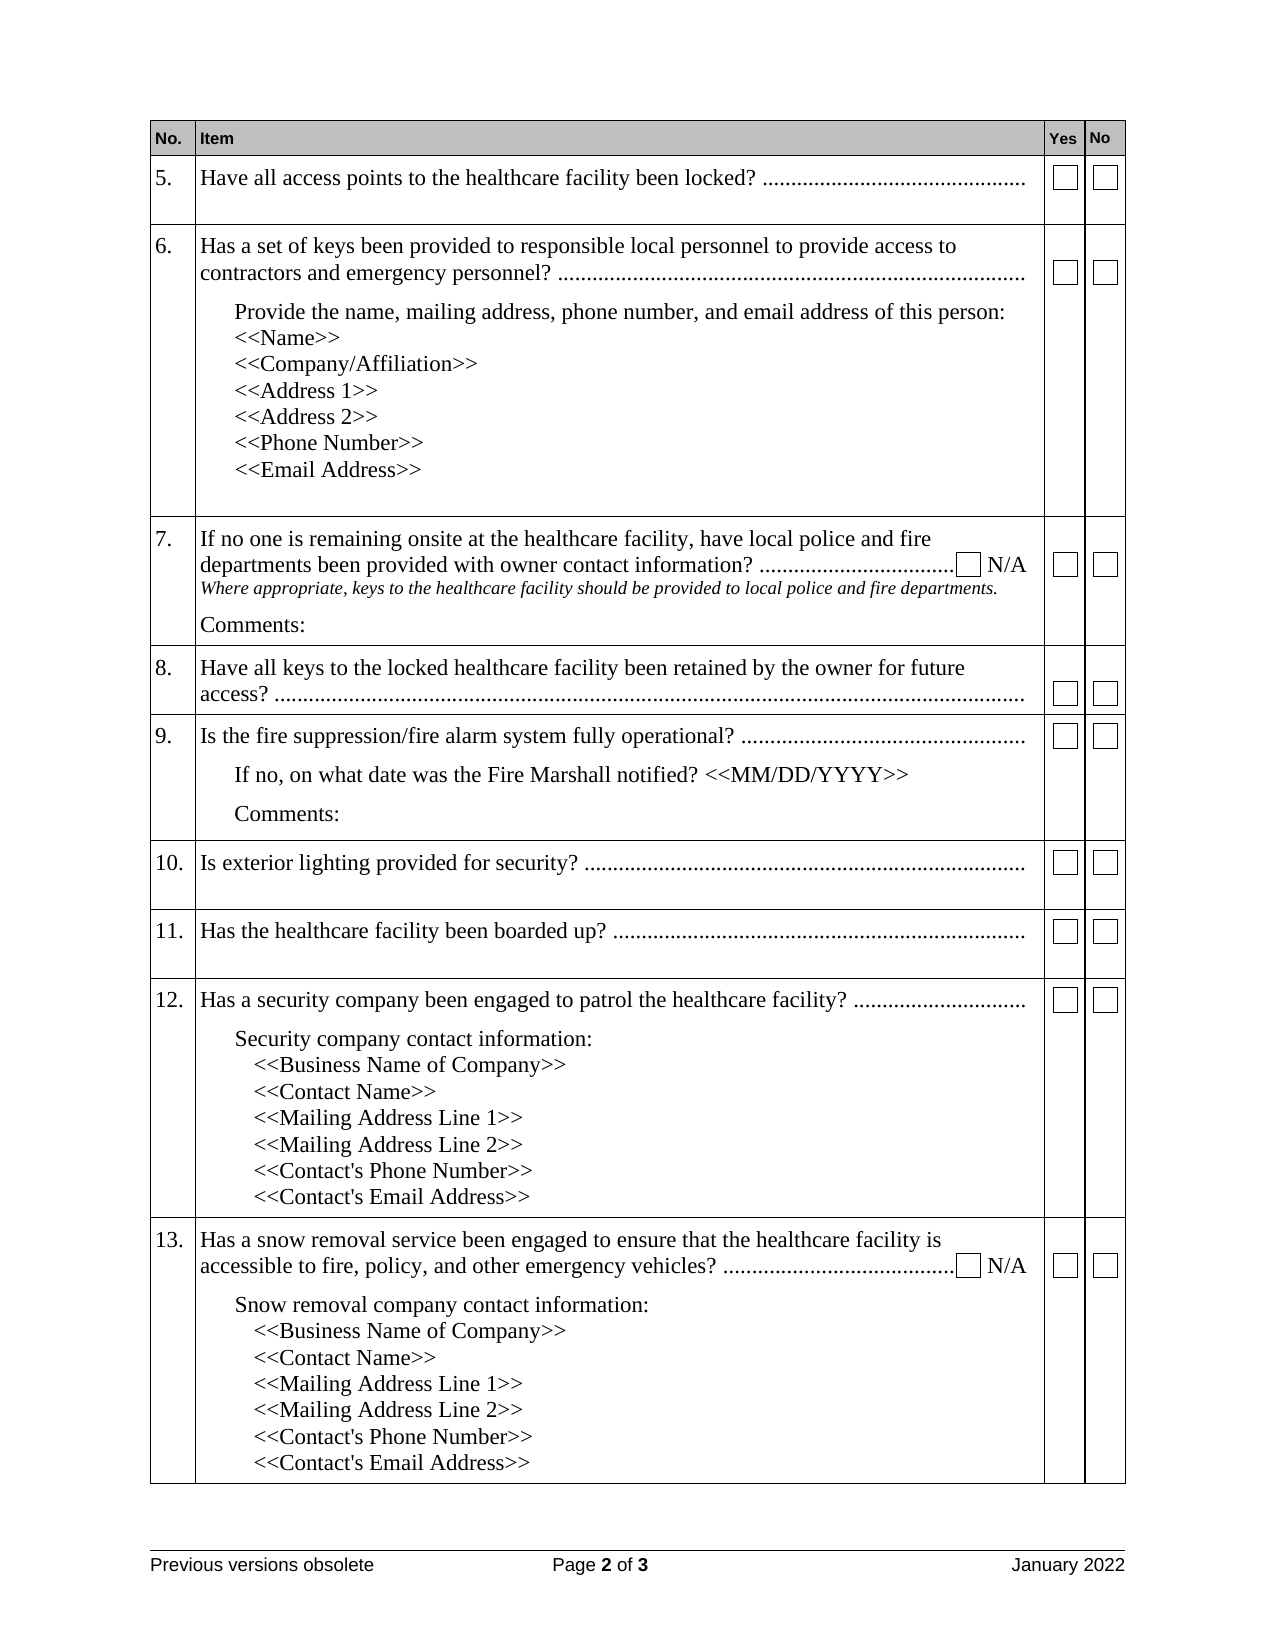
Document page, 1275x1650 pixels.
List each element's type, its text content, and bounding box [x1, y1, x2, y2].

table_cell [151, 715, 195, 840]
table_cell [1045, 646, 1084, 714]
table_cell [1045, 715, 1084, 840]
table_cell [151, 841, 195, 909]
table_cell [1086, 517, 1125, 645]
table_cell [151, 979, 195, 1217]
table_cell Have all access points to the healthcare facility been locked? [196, 156, 1044, 224]
table_cell Have all keys to the locked healthcare facility been retained by the owner for future access? [196, 646, 1044, 714]
table_header Item [196, 121, 1044, 155]
table_cell [151, 1218, 195, 1483]
table_cell [1086, 1218, 1125, 1483]
table_cell [1045, 910, 1084, 978]
table_cell Is the fire suppression/fire alarm system fully operational? If no, on what date was the Fire Marshall notified? <<MM/DD/YYYY>> Comments: [196, 715, 1044, 840]
table_cell [1045, 979, 1084, 1217]
table_header No [1086, 121, 1125, 155]
table_cell Is exterior lighting provided for security? [196, 841, 1044, 909]
table_cell [1045, 156, 1084, 224]
table_cell [1086, 979, 1125, 1217]
table_cell Has a set of keys been provided to responsible local personnel to provide access to contractors and emergency personnel? Provide the name, mailing address, phone number, and email address of this person: <<Name>> <<Company/Affiliation>> <<Address 1>> <<Address 2>> <<Phone Number>> <<Email Address>> [196, 225, 1044, 516]
table_cell [1086, 225, 1125, 516]
table_cell If no one is remaining onsite at the healthcare facility, have local police and fire departments been provided with owner contact information? N/A Where appropriate, keys to the healthcare facility should be provided to local police and fire departments. Comments: [196, 517, 1044, 645]
table_cell [1045, 225, 1084, 516]
table_header Yes [1045, 121, 1084, 155]
table_cell [151, 225, 195, 516]
table_cell [151, 910, 195, 978]
table_cell [1086, 646, 1125, 714]
table_cell [1086, 841, 1125, 909]
table_cell Has a snow removal service been engaged to ensure that the healthcare facility is accessible to fire, policy, and other emergency vehicles? N/A Snow removal company contact information: <<Business Name of Company>> <<Contact Name>> <<Mailing Address Line 1>> <<Mailing Address Line 2>> <<Contact's Phone Number>> <<Contact's Email Address>> [196, 1218, 1044, 1483]
table_cell [151, 646, 195, 714]
table_cell [1086, 156, 1125, 224]
table_cell [1045, 517, 1084, 645]
table_cell [1045, 841, 1084, 909]
table_cell [151, 156, 195, 224]
table_cell [1086, 910, 1125, 978]
table_cell Has a security company been engaged to patrol the healthcare facility? Security company contact information: <<Business Name of Company>> <<Contact Name>> <<Mailing Address Line 1>> <<Mailing Address Line 2>> <<Contact's Phone Number>> <<Contact's Email Address>> [196, 979, 1044, 1217]
table_cell [151, 517, 195, 645]
table_cell [1045, 1218, 1084, 1483]
table_cell [1086, 715, 1125, 840]
table_header No. [151, 121, 195, 155]
table_cell Has the healthcare facility been boarded up? [196, 910, 1044, 978]
